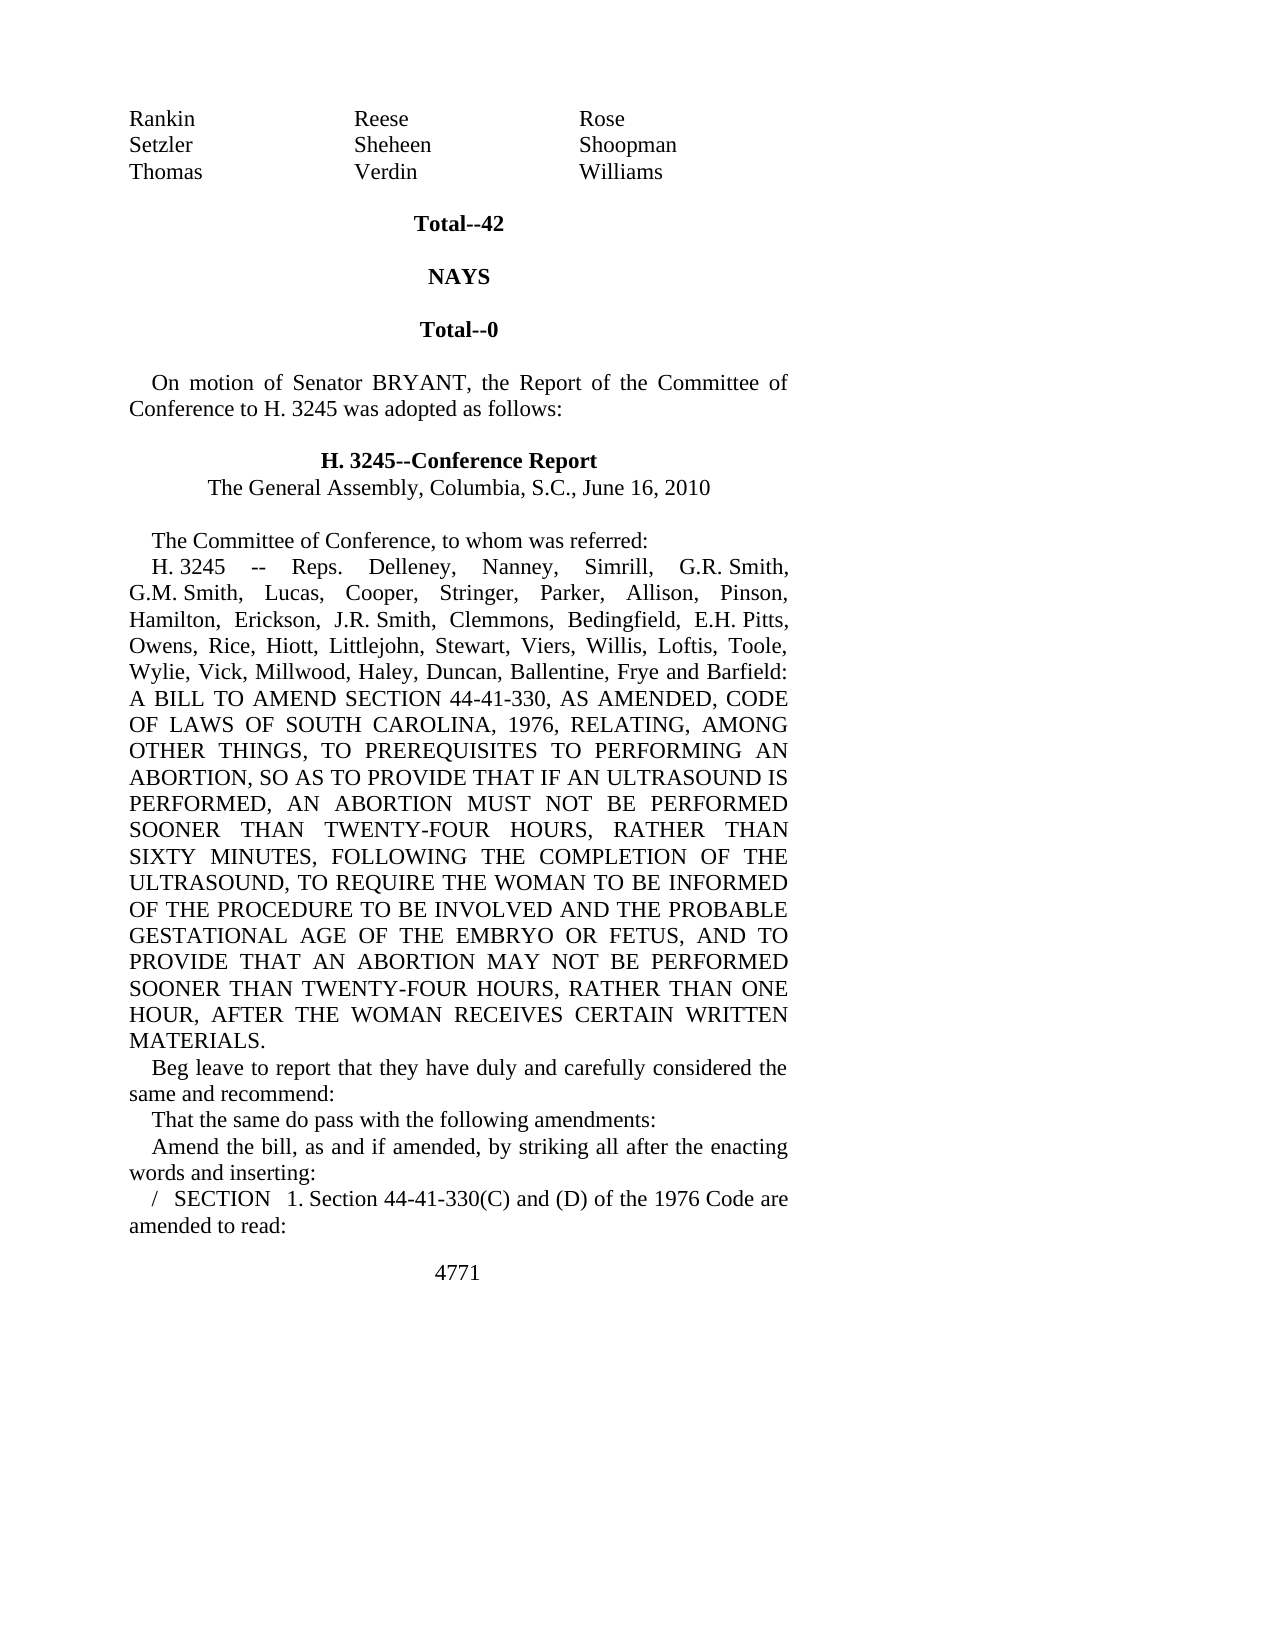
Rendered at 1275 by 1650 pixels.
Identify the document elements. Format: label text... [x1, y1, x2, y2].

text The General Assembly, Columbia, S.C., June 16, 2010 [129, 474, 789, 500]
text Rankin Reese Rose [129, 105, 789, 131]
text That the same do pass with the following amendments: [129, 1106, 789, 1133]
text Amend the bill, as and if amended, by striking all after the enacting words and inserting: [129, 1133, 789, 1186]
text Thomas Verdin Williams [129, 158, 789, 184]
text Setzler Sheheen Shoopman [129, 131, 789, 158]
text Beg leave to report that they have duly and carefully considered the same and recommend: [129, 1054, 789, 1106]
text NAYS [129, 263, 789, 289]
text H. 3245--Conference Report [129, 448, 789, 474]
text Total--0 [129, 316, 789, 342]
text On motion of Senator BRYANT, the Report of the Committee of Conference to H. 3245 was adopted as follows: [129, 368, 789, 421]
text H. 3245 -- Reps. Delleney, Nanney, Simrill, G.R. Smith, G.M. Smith, Lucas, Cooper, Stringer, Parker, Allison, Pinson, Hamilton, Erickson, J.R. Smith, Clemmons, Bedingfield, E.H. Pitts, Owens, Rice, Hiott, Littlejohn, Stewart, Viers, Willis, Loftis, Toole, Wylie, Vick, Millwood, Haley, Duncan, Ballentine, Frye and Barfield: A BILL TO AMEND SECTION 44-41-330, AS AMENDED, CODE OF LAWS OF SOUTH CAROLINA, 1976, RELATING, AMONG OTHER THINGS, TO PREREQUISITES TO PERFORMING AN ABORTION, SO AS TO PROVIDE THAT IF AN ULTRASOUND IS PERFORMED, AN ABORTION MUST NOT BE PERFORMED SOONER THAN TWENTY-FOUR HOURS, RATHER THAN SIXTY MINUTES, FOLLOWING THE COMPLETION OF THE ULTRASOUND, TO REQUIRE THE WOMAN TO BE INFORMED OF THE PROCEDURE TO BE INVOLVED AND THE PROBABLE GESTATIONAL AGE OF THE EMBRYO OR FETUS, AND TO PROVIDE THAT AN ABORTION MAY NOT BE PERFORMED SOONER THAN TWENTY-FOUR HOURS, RATHER THAN ONE HOUR, AFTER THE WOMAN RECEIVES CERTAIN WRITTEN MATERIALS. [129, 553, 789, 1054]
text The Committee of Conference, to whom was referred: [129, 527, 789, 553]
text / SECTION 1. Section 44-41-330(C) and (D) of the 1976 Code are amended to read: [129, 1186, 789, 1238]
text Total--42 [129, 210, 789, 237]
